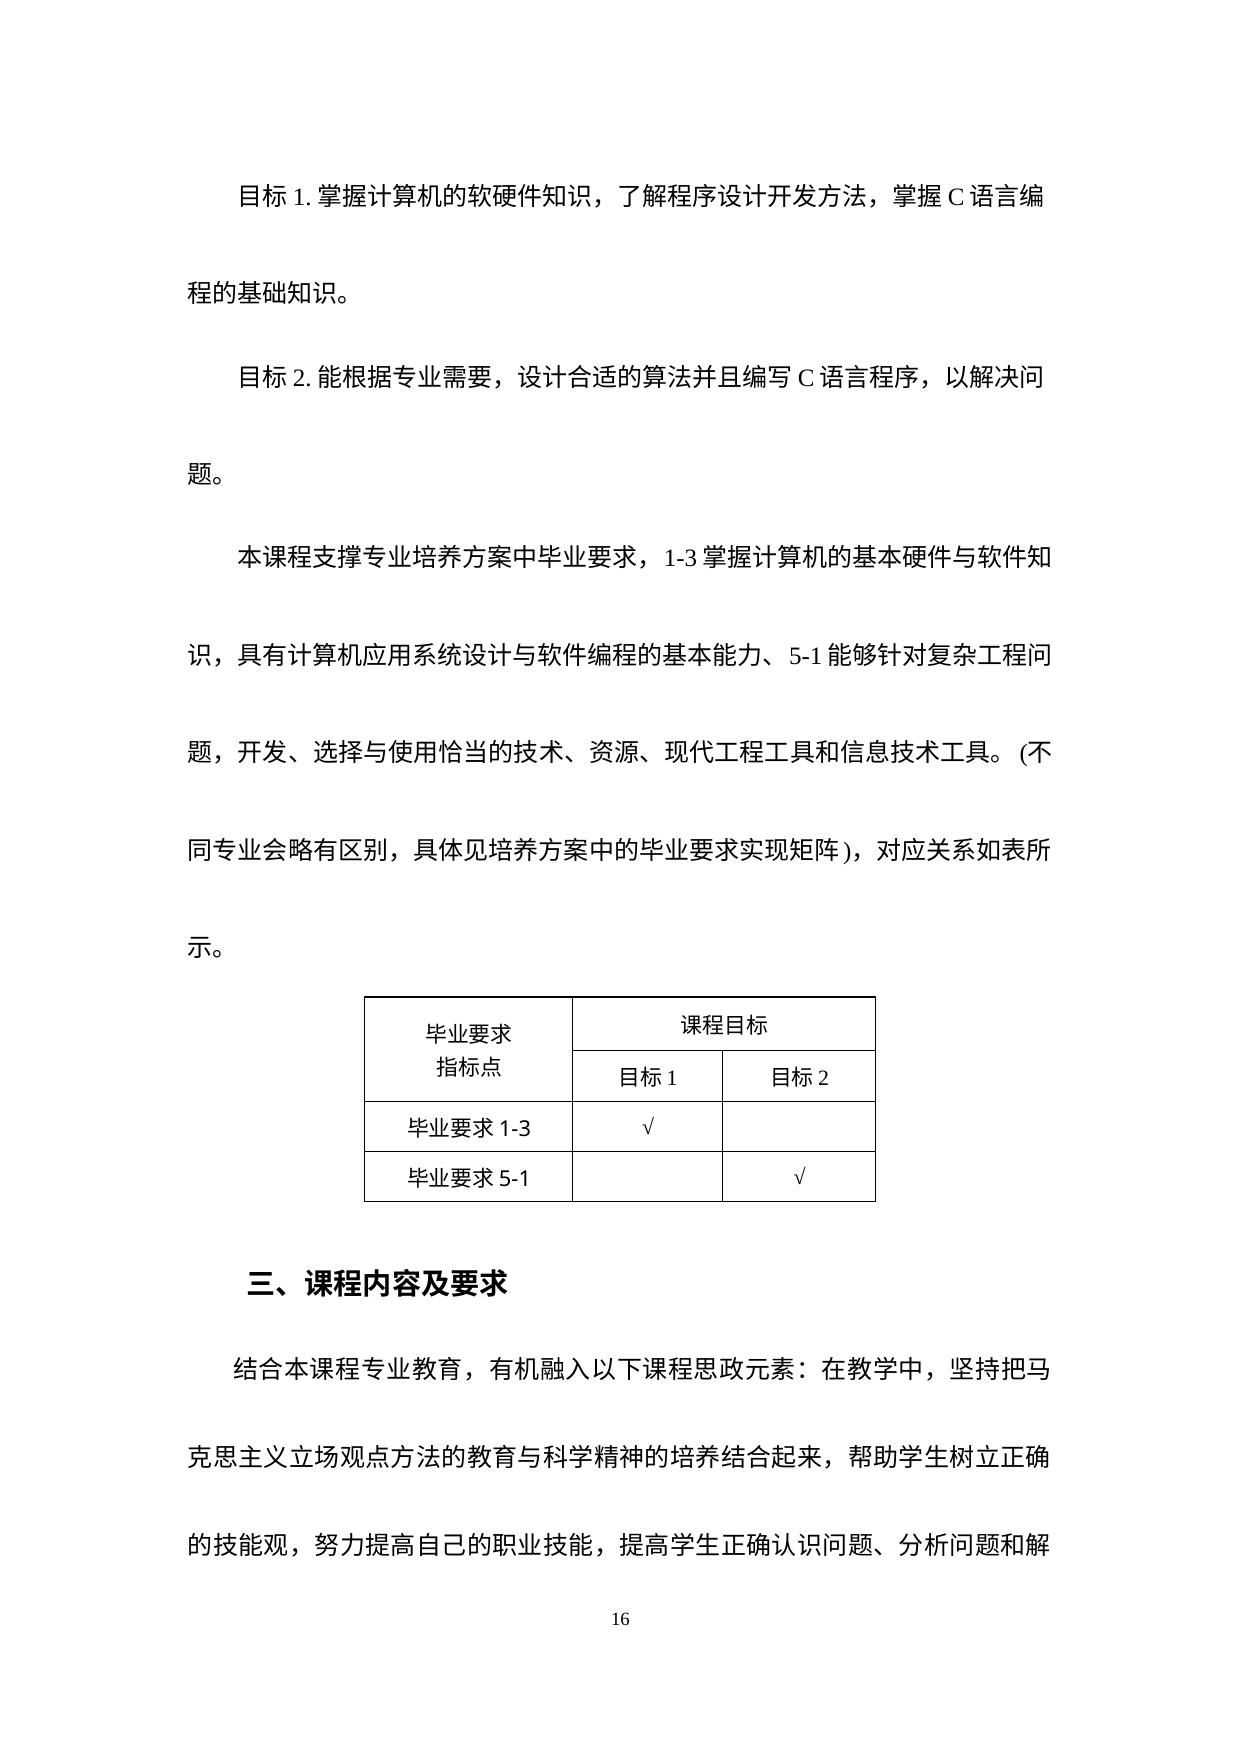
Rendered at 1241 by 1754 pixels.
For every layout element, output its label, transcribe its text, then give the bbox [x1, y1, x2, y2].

table_header 毕业要求 指标点 [365, 998, 572, 1101]
table_cell √ [573, 1102, 722, 1151]
text 目标2. 能根据专业需要，设计合适的算法并且编写C语言程序，以解决问题。 [187, 343, 1053, 505]
table_cell 目标2 [723, 1051, 875, 1101]
text 本课程支撑专业培养方案中毕业要求，1-3掌握计算机的基本硬件与软件知识，具有计算机应用系统设计与软件编程的基本能力、5-1能够针对复杂工程问题，开发、选择与使用恰当的技术、资源、现代工程工具和信息技术工具。(不同专业会略有区别，具体见培养方案中的毕业要求实现矩阵)，对应关系如表所示。 [187, 523, 1053, 978]
text 三、课程内容及要求 [187, 1249, 1053, 1314]
table_cell [723, 1102, 875, 1151]
table_cell √ [723, 1152, 875, 1201]
text 目标1. 掌握计算机的软硬件知识，了解程序设计开发方法，掌握C语言编程的基础知识。 [187, 162, 1053, 324]
table_cell 目标1 [573, 1051, 722, 1101]
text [187, 1335, 1053, 1576]
table_header 课程目标 [573, 998, 875, 1050]
table_cell 毕业要求1-3 [365, 1102, 572, 1151]
table_cell [573, 1152, 722, 1201]
table_cell 毕业要求5-1 [365, 1152, 572, 1201]
